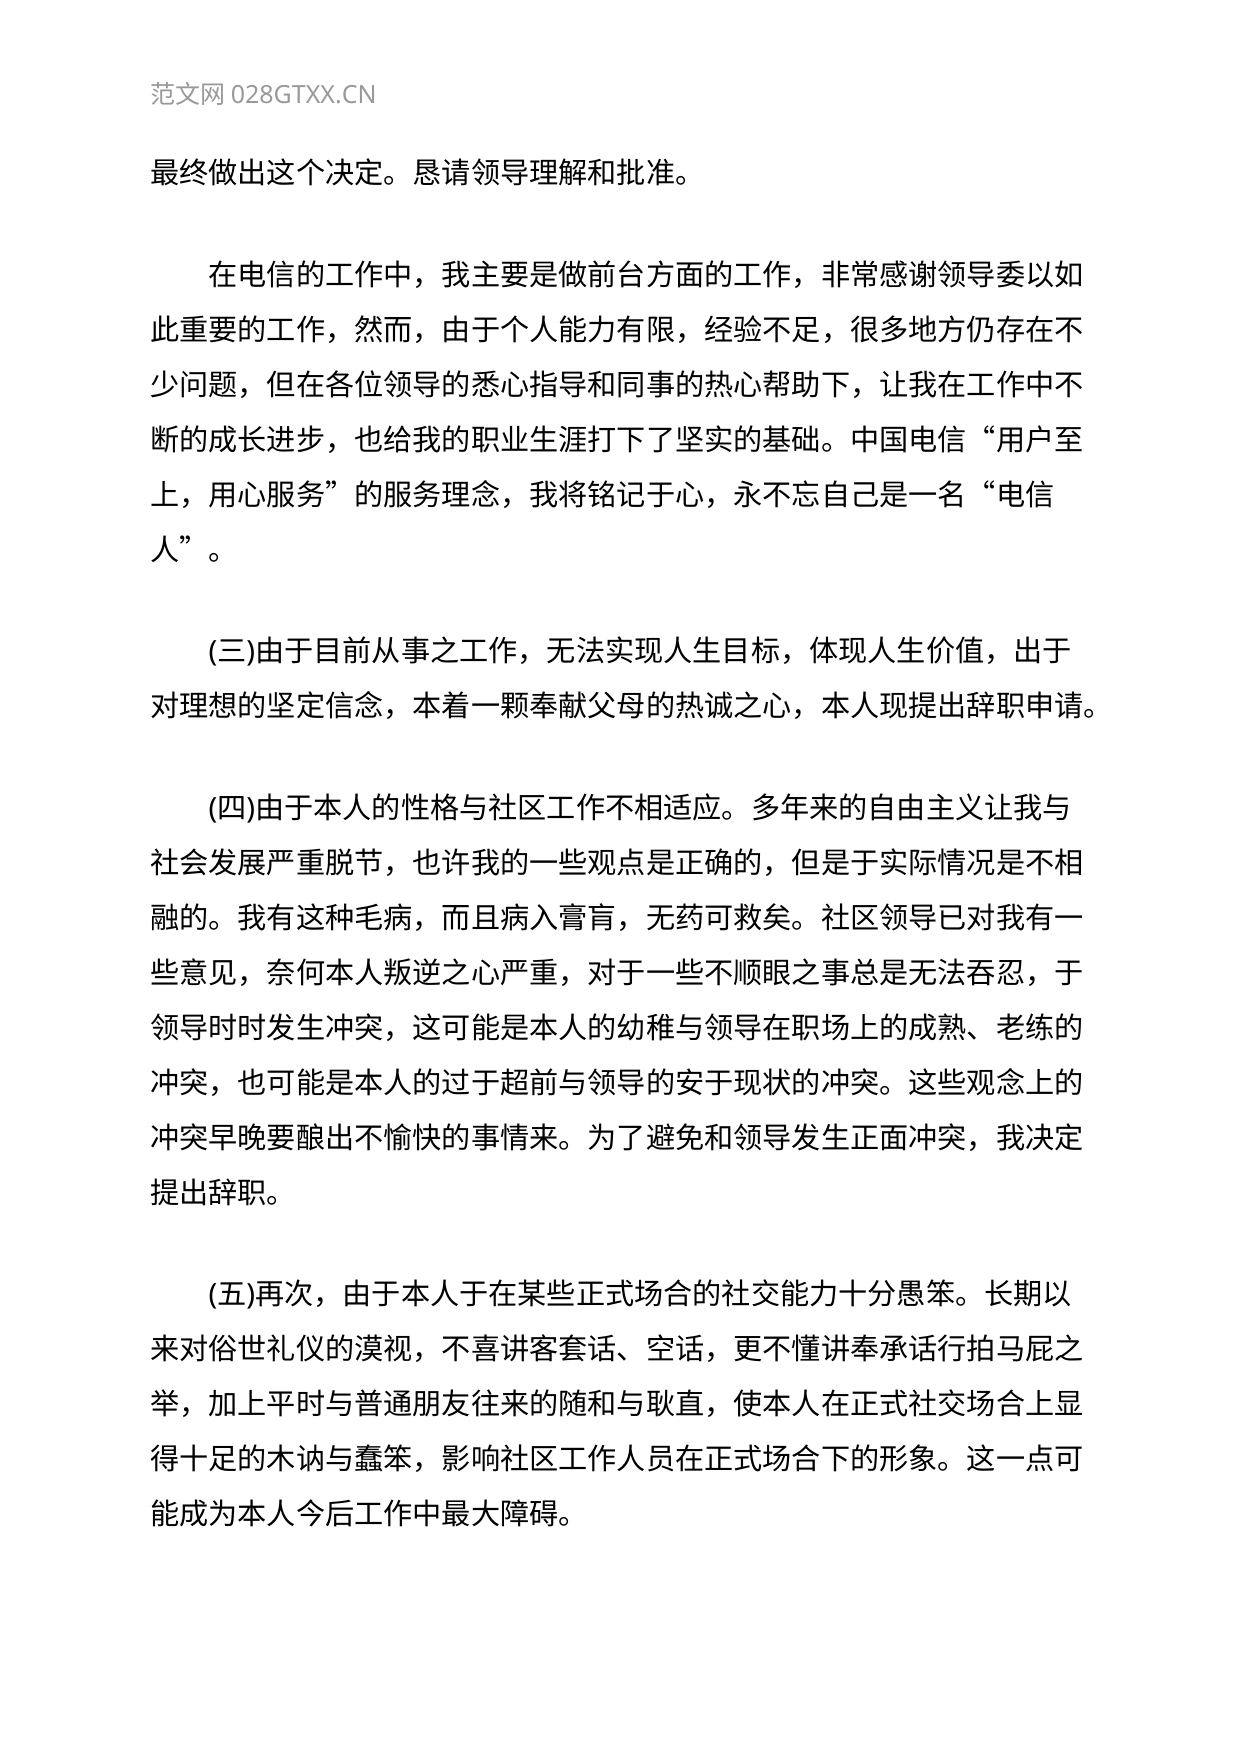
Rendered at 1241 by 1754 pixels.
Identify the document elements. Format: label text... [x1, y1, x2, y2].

text (五)再次，由于本人于在某些正式场合的社交能力十分愚笨。长期以来对俗世礼仪的漠视，不喜讲客套话、空话，更不懂讲奉承话行拍马屁之举，加上平时与普通朋友往来的随和与耿直，使本人在正式社交场合上显得十足的木讷与蠢笨，影响社区工作人员在正式场合下的形象。这一点可能成为本人今后工作中最大障碍。 [150, 1271, 1090, 1533]
text (四)由于本人的性格与社区工作不相适应。多年来的自由主义让我与社会发展严重脱节，也许我的一些观点是正确的，但是于实际情况是不相融的。我有这种毛病，而且病入膏肓，无药可救矣。社区领导已对我有一些意见，奈何本人叛逆之心严重，对于一些不顺眼之事总是无法吞忍，于领导时时发生冲突，这可能是本人的幼稚与领导在职场上的成熟、老练的冲突，也可能是本人的过于超前与领导的安于现状的冲突。这些观念上的冲突早晚要酿出不愉快的事情来。为了避免和领导发生正面冲突，我决定提出辞职。 [150, 785, 1090, 1211]
text (三)由于目前从事之工作，无法实现人生目标，体现人生价值，出于对理想的坚定信念，本着一颗奉献父母的热诚之心，本人现提出辞职申请。 [150, 628, 1090, 725]
text 在电信的工作中，我主要是做前台方面的工作，非常感谢领导委以如此重要的工作，然而，由于个人能力有限，经验不足，很多地方仍存在不少问题，但在各位领导的悉心指导和同事的热心帮助下，让我在工作中不断的成长进步，也给我的职业生涯打下了坚实的基础。中国电信“用户至上，用心服务”的服务理念，我将铭记于心，永不忘自己是一名“电信人”。 [150, 252, 1090, 568]
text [150, 150, 1090, 192]
